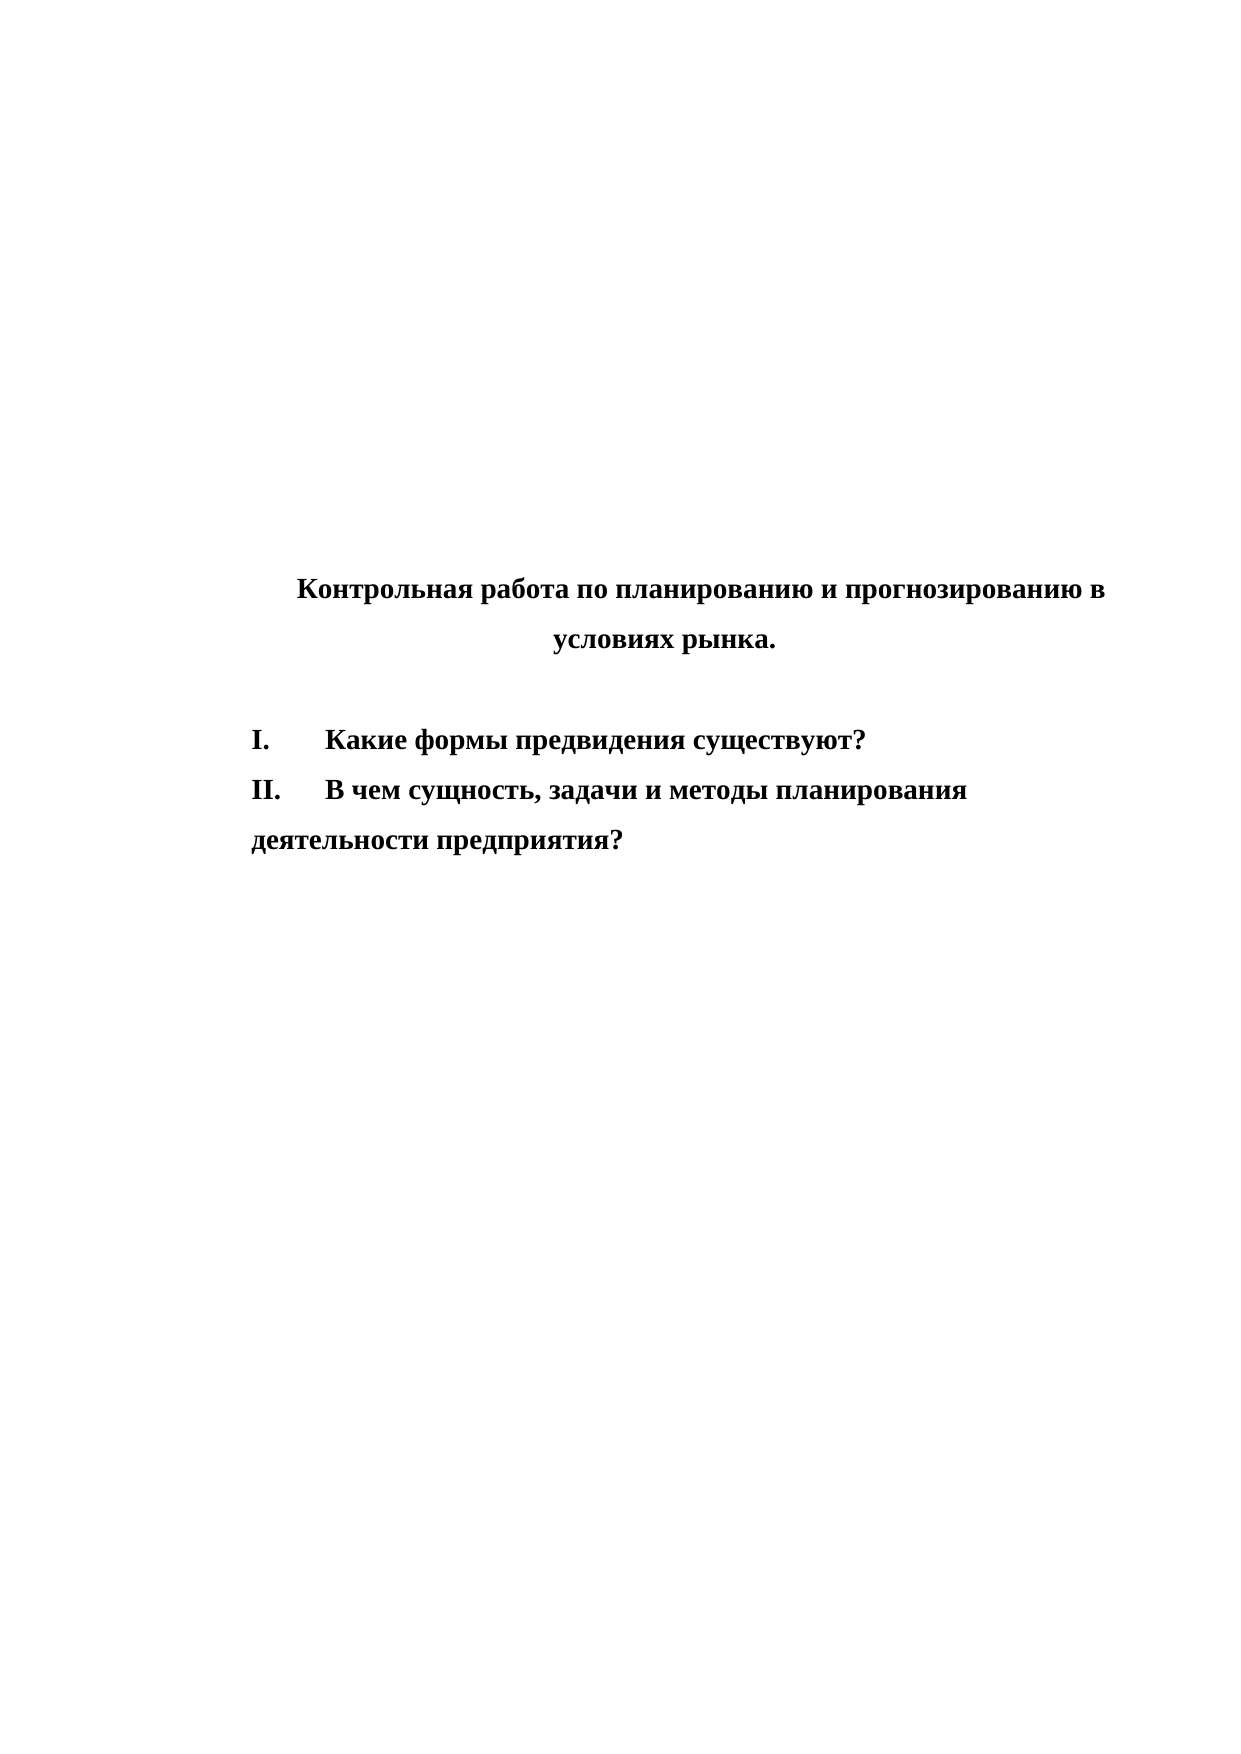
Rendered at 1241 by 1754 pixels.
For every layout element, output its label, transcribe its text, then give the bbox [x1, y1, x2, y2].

text деятельности предприятия? [251, 822, 1152, 856]
list Какие формы предвидения существуют? [177, 722, 1152, 755]
list В чем сущность, задачи и методы планирования [177, 772, 1152, 806]
text Контрольная работа по планированию и прогнозированию в условиях рынка. [177, 571, 1152, 655]
